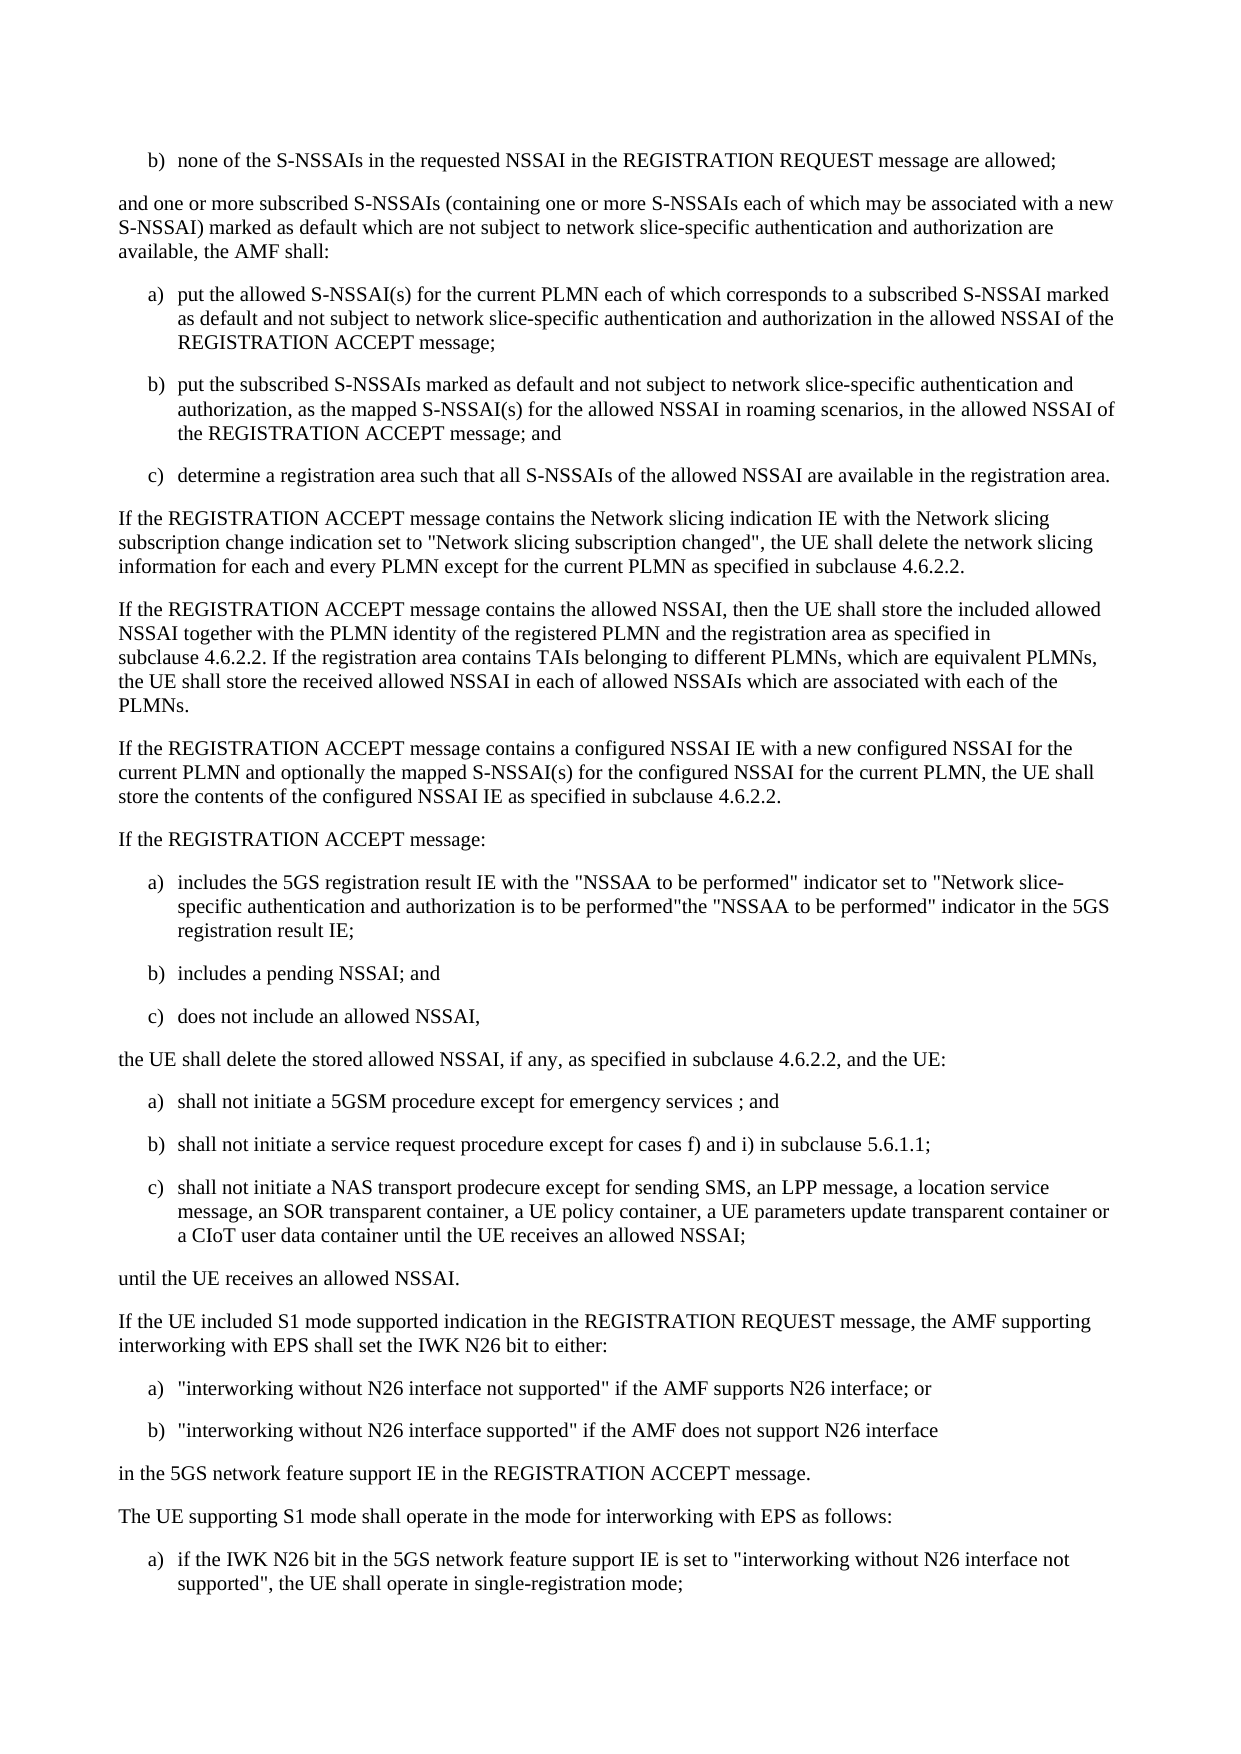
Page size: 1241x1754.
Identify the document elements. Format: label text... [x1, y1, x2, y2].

text b) none of the S-NSSAIs in the requested NSSAI in the REGISTRATION REQUEST message are allowed; [148, 148, 1122, 172]
text a) put the allowed S-NSSAI(s) for the current PLMN each of which corresponds to a subscribed S-NSSAI marked as default and not subject to network slice-specific authentication and authorization in the allowed NSSAI of the REGISTRATION ACCEPT message; [148, 281, 1122, 354]
text b) put the subscribed S-NSSAIs marked as default and not subject to network slice-specific authentication and authorization, as the mapped S-NSSAI(s) for the allowed NSSAI in roaming scenarios, in the allowed NSSAI of the REGISTRATION ACCEPT message; and [148, 372, 1122, 444]
text b) includes a pending NSSAI; and [148, 961, 1122, 985]
text If the REGISTRATION ACCEPT message contains the Network slicing indication IE with the Network slicing subscription change indication set to "Network slicing subscription changed", the UE shall delete the network slicing information for each and every PLMN except for the current PLMN as specified in subclause 4.6.2.2. [118, 506, 1122, 578]
text If the REGISTRATION ACCEPT message contains the allowed NSSAI, then the UE shall store the included allowed NSSAI together with the PLMN identity of the registered PLMN and the registration area as specified in subclause 4.6.2.2. If the registration area contains TAIs belonging to different PLMNs, which are equivalent PLMNs, the UE shall store the received allowed NSSAI in each of allowed NSSAIs which are associated with each of the PLMNs. [118, 597, 1122, 717]
text If the UE included S1 mode supported indication in the REGISTRATION REQUEST message, the AMF supporting interworking with EPS shall set the IWK N26 bit to either: [118, 1309, 1122, 1357]
text c) shall not initiate a NAS transport prodecure except for sending SMS, an LPP message, a location service message, an SOR transparent container, a UE policy container, a UE parameters update transparent container or a CIoT user data container until the UE receives an allowed NSSAI; [148, 1175, 1122, 1247]
text c) determine a registration area such that all S-NSSAIs of the allowed NSSAI are available in the registration area. [148, 463, 1122, 487]
text a) shall not initiate a 5GSM procedure except for emergency services ; and [148, 1089, 1122, 1113]
text If the REGISTRATION ACCEPT message contains a configured NSSAI IE with a new configured NSSAI for the current PLMN and optionally the mapped S-NSSAI(s) for the configured NSSAI for the current PLMN, the UE shall store the contents of the configured NSSAI IE as specified in subclause 4.6.2.2. [118, 736, 1122, 808]
text in the 5GS network feature support IE in the REGISTRATION ACCEPT message. [118, 1461, 1122, 1485]
text If the REGISTRATION ACCEPT message: [118, 827, 1122, 851]
text and one or more subscribed S-NSSAIs (containing one or more S-NSSAIs each of which may be associated with a new S-NSSAI) marked as default which are not subject to network slice-specific authentication and authorization are available, the AMF shall: [118, 191, 1122, 263]
text the UE shall delete the stored allowed NSSAI, if any, as specified in subclause 4.6.2.2, and the UE: [118, 1046, 1122, 1071]
text c) does not include an allowed NSSAI, [148, 1004, 1122, 1028]
text a) if the IWK N26 bit in the 5GS network feature support IE is set to "interworking without N26 interface not supported", the UE shall operate in single-registration mode; [148, 1547, 1122, 1595]
text until the UE receives an allowed NSSAI. [118, 1266, 1122, 1290]
text a) "interworking without N26 interface not supported" if the AMF supports N26 interface; or [148, 1376, 1122, 1399]
text b) shall not initiate a service request procedure except for cases f) and i) in subclause 5.6.1.1; [148, 1132, 1122, 1156]
text b) "interworking without N26 interface supported" if the AMF does not support N26 interface [148, 1418, 1122, 1442]
text The UE supporting S1 mode shall operate in the mode for interworking with EPS as follows: [118, 1504, 1122, 1528]
text a) includes the 5GS registration result IE with the "NSSAA to be performed" indicator set to "Network slice-specific authentication and authorization is to be performed"the "NSSAA to be performed" indicator in the 5GS registration result IE; [148, 870, 1122, 942]
